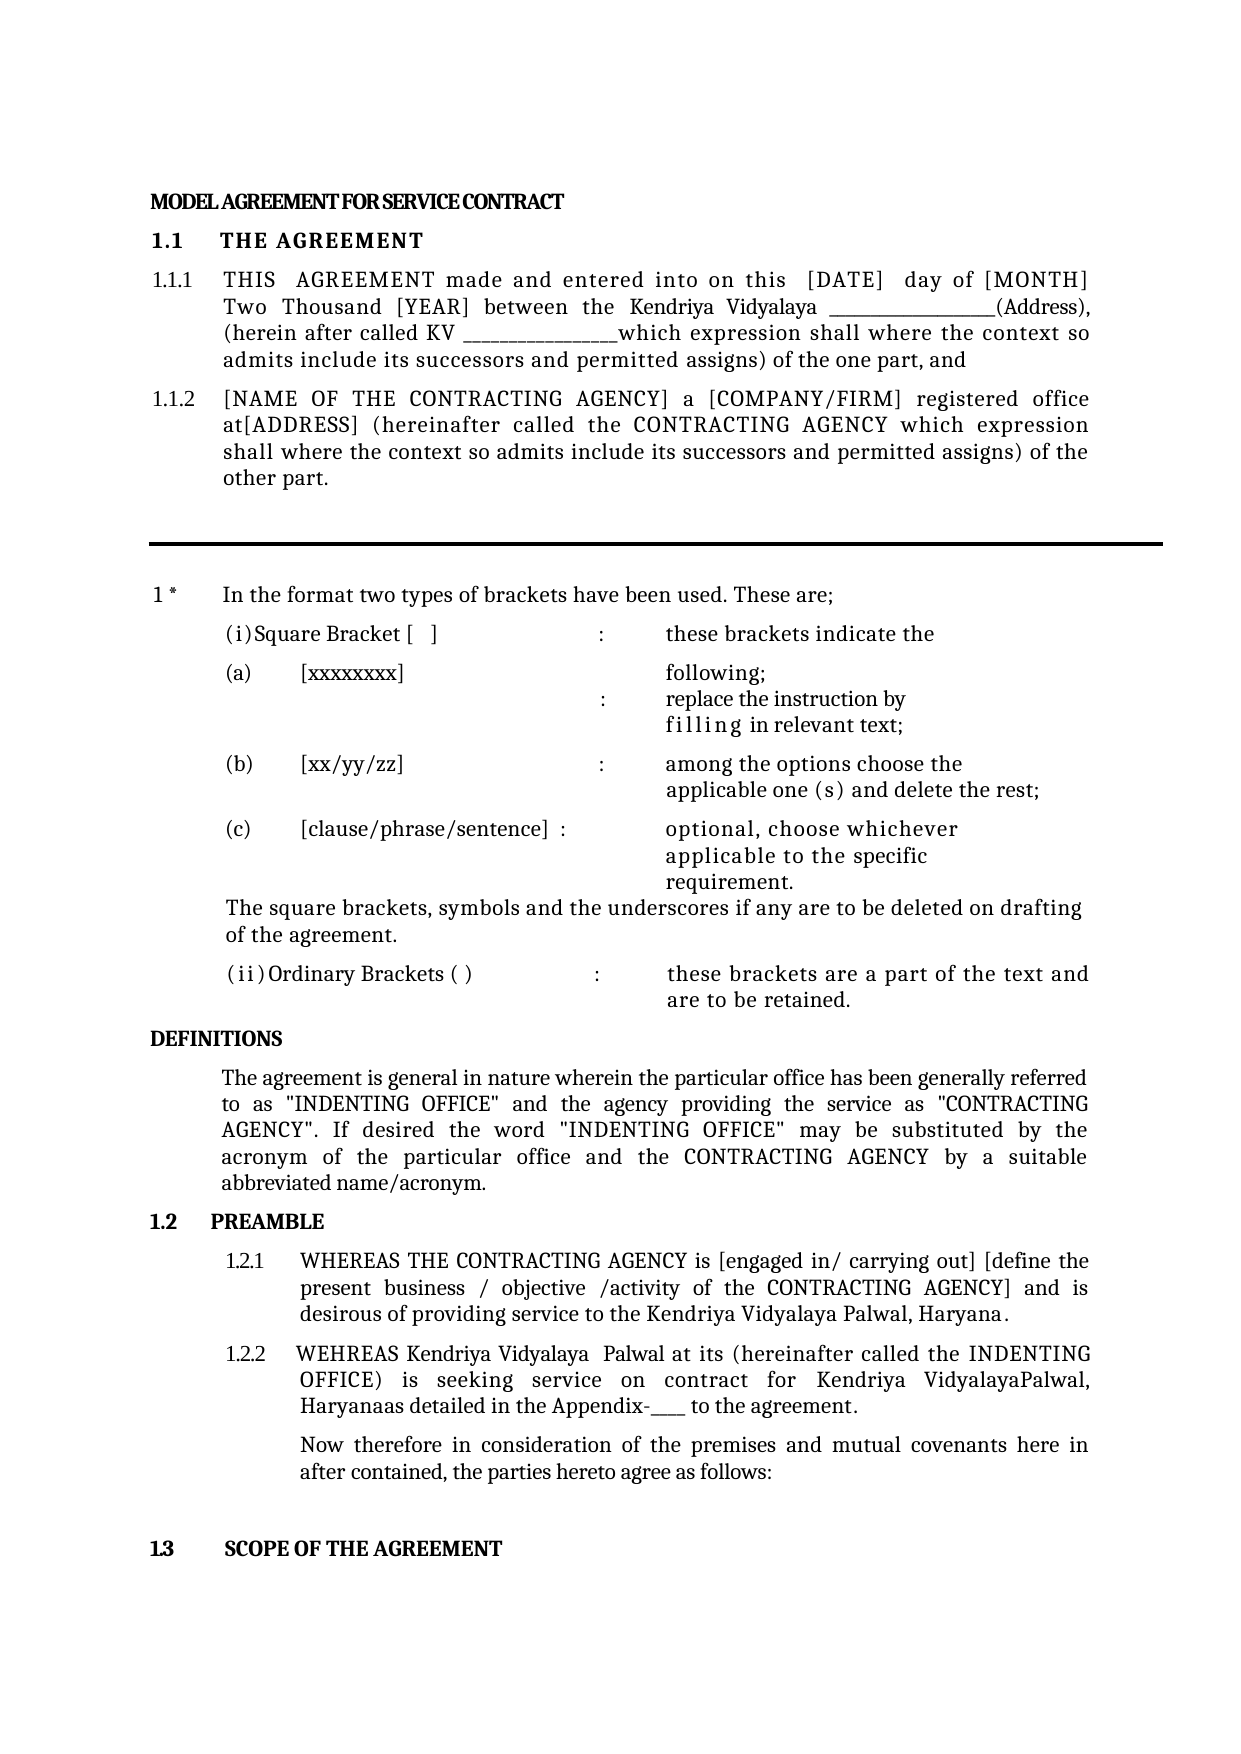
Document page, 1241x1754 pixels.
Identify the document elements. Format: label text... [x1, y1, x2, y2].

text 1.2 PREAMBLE [150, 1209, 1090, 1235]
text applicable one (s) and delete the rest; [666, 777, 1090, 803]
text DEFINITIONS [150, 1026, 1090, 1052]
text (b) [xx/yy/zz] : among the options choose the [225, 751, 1090, 777]
text filling in relevant text; [225, 712, 1090, 738]
text (ii)Ordinary Brackets ( ) : these brackets are a part of the text and are to be retained. [226, 960, 1090, 1013]
text The agreement is general in nature wherein the particular office has been generally referred to as "INDENTING OFFICE" and the agency providing the service as "CONTRACTING AGENCY". If desired the word "INDENTING OFFICE" may be substituted by the acronym of the particular office and the CONTRACTING AGENCY by a suitable abbreviated name/acronym. [221, 1064, 1089, 1196]
text The square brackets, symbols and the underscores if any are to be deleted on drafting of the agreement. [226, 895, 1090, 948]
text (a) [xxxxxxxx] following; [225, 659, 1090, 686]
text (c) [clause/phrase/sentence] : optional, choose whichever [225, 816, 1090, 842]
list THIS AGREEMENT made and entered into on this [DATE] day of [MONTH] Two Thousand [YEAR] between the Kendriya Vidyalaya ____________________(Address), (herein after called KV _________________which expression shall where the context so admits include its successors and permitted assigns) of the one part, and [152, 267, 1090, 373]
text MODEL AGREEMENT FOR SERVICE CONTRACT [150, 189, 1090, 215]
text 1.1 THE AGREEMENT [152, 228, 1090, 254]
text Now therefore in consideration of the premises and mutual covenants here in after contained, the parties hereto agree as follows: [300, 1432, 1090, 1485]
text applicable to the specific requirement. [225, 842, 1090, 895]
text 1 * In the format two types of brackets have been used. These are; [153, 582, 1090, 608]
list WHEREAS THE CONTRACTING AGENCY is [engaged in/ carrying out] [define the present business / objective /activity of the CONTRACTING AGENCY] and is desirous of providing service to the Kendriya Vidyalaya Palwal, Haryana. [225, 1247, 1090, 1327]
text 1.3 SCOPE OF THE AGREEMENT [150, 1536, 1090, 1562]
text (i)Square Bracket [ ] : these brackets indicate the [225, 620, 1090, 647]
list WEHREAS Kendriya Vidyalaya Palwal at its (hereinafter called the INDENTING OFFICE) is seeking service on contract for Kendriya VidyalayaPalwal, Haryanaas detailed in the Appendix-____ to the agreement. [225, 1340, 1090, 1419]
list [NAME OF THE CONTRACTING AGENCY] a [COMPANY/FIRM] registered office at[ADDRESS] (hereinafter called the CONTRACTING AGENCY which expression shall where the context so admits include its successors and permitted assigns) of the other part. [152, 385, 1090, 491]
text : replace the instruction by [225, 686, 1090, 712]
